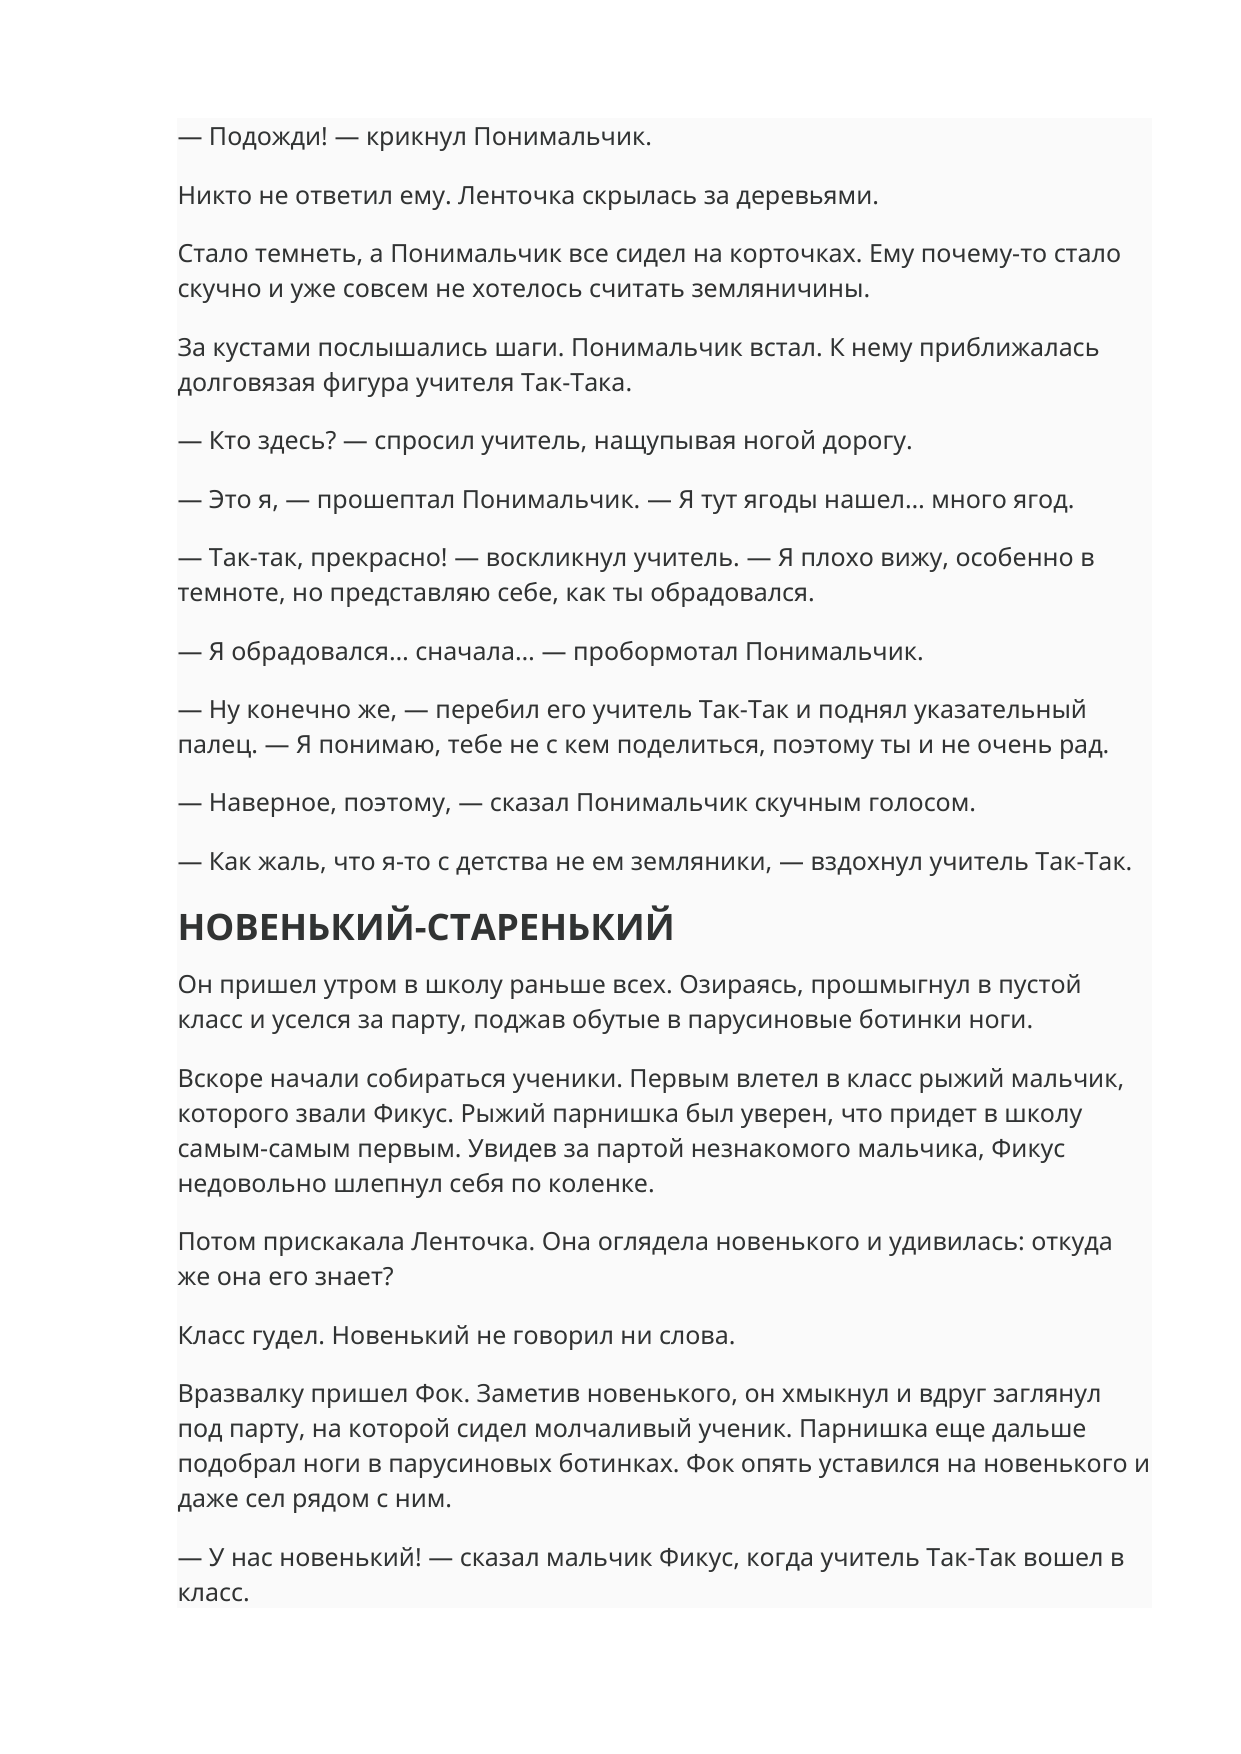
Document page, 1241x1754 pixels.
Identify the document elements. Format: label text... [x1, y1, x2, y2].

text — Как жаль, что я-то с детства не ем земляники, — вздохнул учитель Так-Так. [177, 842, 1152, 877]
text — Ну конечно же, — перебил его учитель Так-Так и поднял указательный палец. — Я понимаю, тебе не с кем поделиться, поэтому ты и не очень рад. [177, 691, 1152, 761]
text Стало темнеть, а Понимальчик все сидел на корточках. Ему почему-то стало скучно и уже совсем не хотелось считать земляничины. [177, 235, 1152, 305]
text Вразвалку пришел Фок. Заметив новенького, он хмыкнул и вдруг заглянул под парту, на которой сидел молчаливый ученик. Парнишка еще дальше подобрал ноги в парусиновых ботинках. Фок опять уставился на новенького и даже сел рядом с ним. [177, 1375, 1152, 1515]
text — У нас новенький! — сказал мальчик Фикус, когда учитель Так-Так вошел в класс. [177, 1538, 1152, 1608]
text — Кто здесь? — спросил учитель, нащупывая ногой дорогу. [177, 422, 1152, 457]
text НОВЕНЬКИЙ-СТАРЕНЬКИЙ [177, 901, 1152, 951]
text Вскоре начали собираться ученики. Первым влетел в класс рыжий мальчик, которого звали Фикус. Рыжий парнишка был уверен, что придет в школу самым-самым первым. Увидев за партой незнакомого мальчика, Фикус недовольно шлепнул себя по коленке. [177, 1060, 1152, 1200]
text — Наверное, поэтому, — сказал Понимальчик скучным голосом. [177, 784, 1152, 819]
text — Это я, — прошептал Понимальчик. — Я тут ягоды нашел… много ягод. [177, 480, 1152, 515]
text — Подожди! — крикнул Понимальчик. [177, 118, 1152, 153]
text Класс гудел. Новенький не говорил ни слова. [177, 1317, 1152, 1352]
text За кустами послышались шаги. Понимальчик встал. К нему приближалась долговязая фигура учителя Так-Така. [177, 328, 1152, 398]
text — Я обрадовался… сначала… — пробормотал Понимальчик. [177, 632, 1152, 667]
text Потом прискакала Ленточка. Она оглядела новенького и удивилась: откуда же она его знает? [177, 1223, 1152, 1293]
text — Так-так, прекрасно! — воскликнул учитель. — Я плохо вижу, особенно в темноте, но представляю себе, как ты обрадовался. [177, 539, 1152, 609]
text Никто не ответил ему. Ленточка скрылась за деревьями. [177, 177, 1152, 212]
text Он пришел утром в школу раньше всех. Озираясь, прошмыгнул в пустой класс и уселся за парту, поджав обутые в парусиновые ботинки ноги. [177, 966, 1152, 1036]
